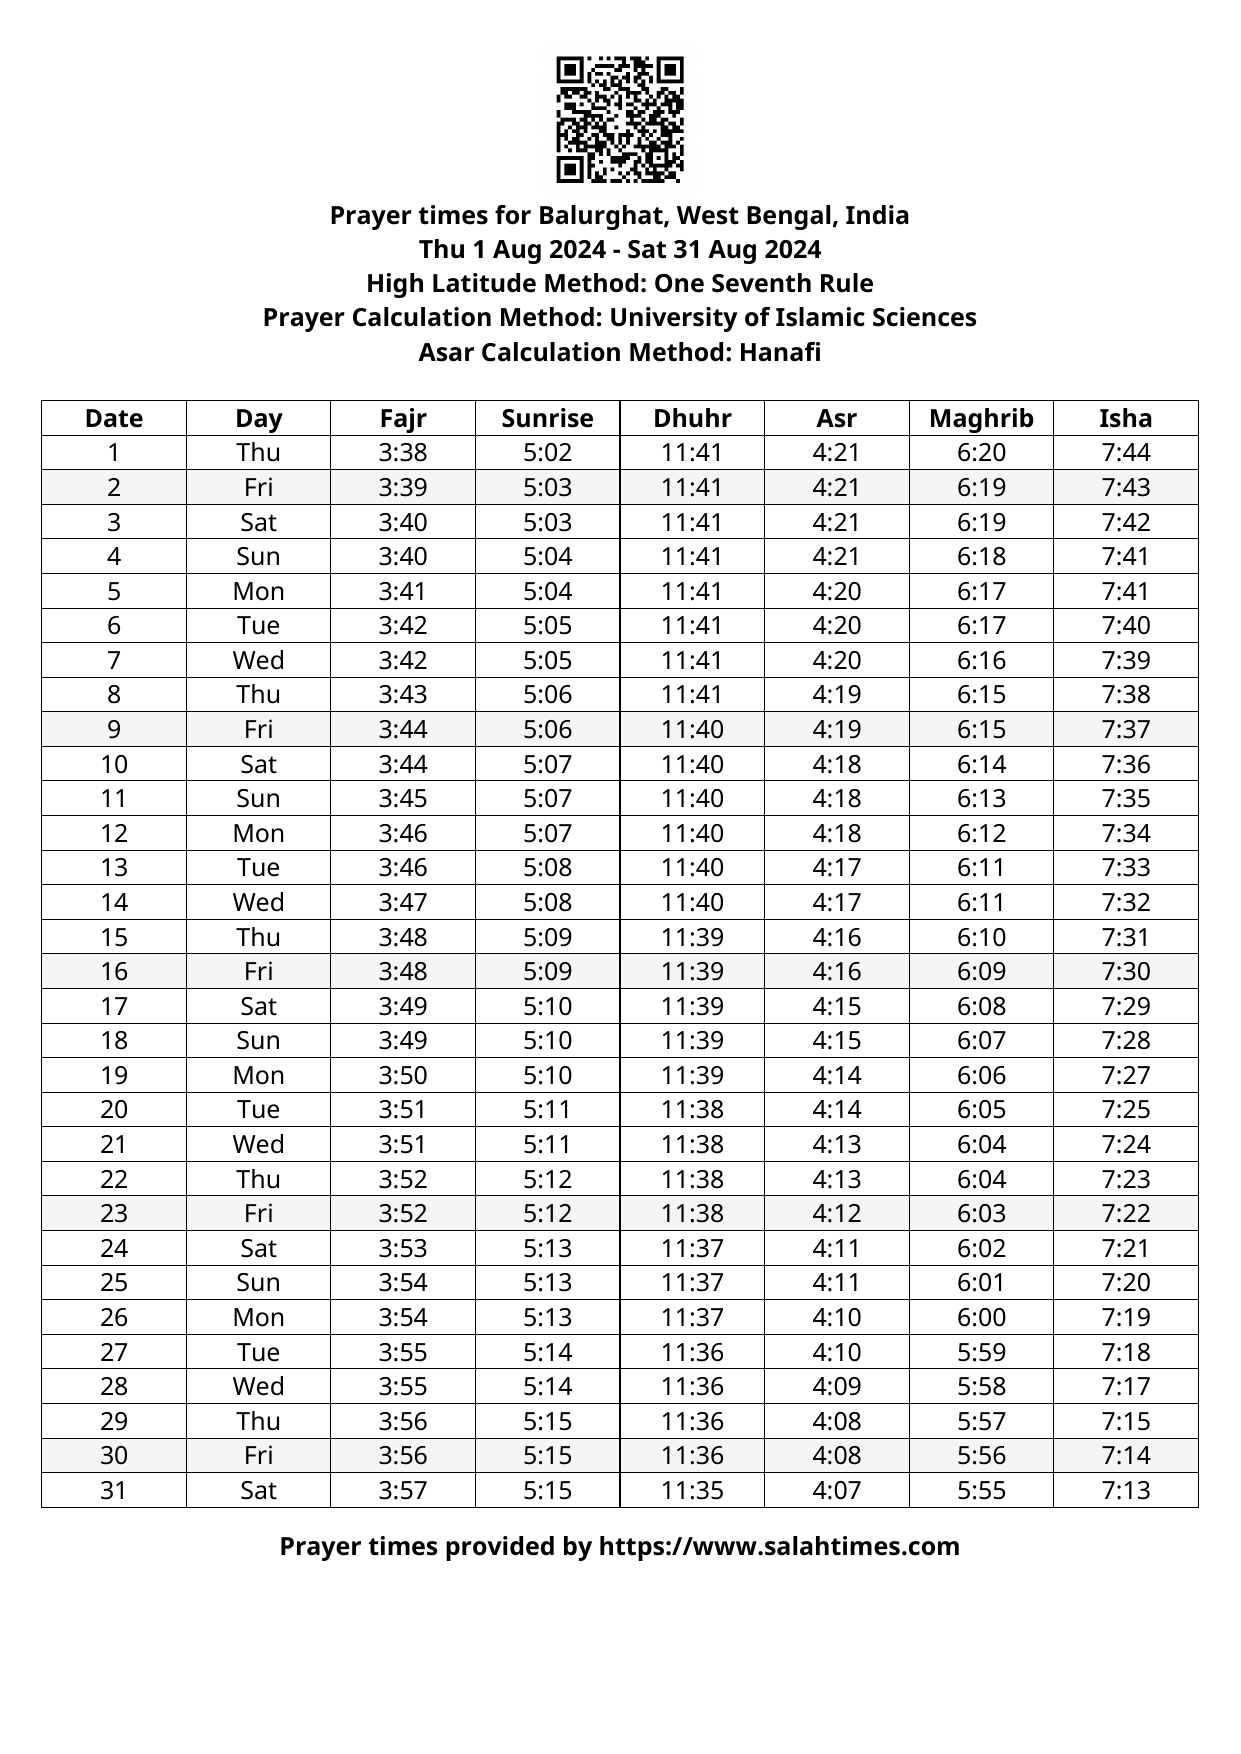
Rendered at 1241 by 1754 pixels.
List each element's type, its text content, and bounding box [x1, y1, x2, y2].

table_cell 7:34 [1054, 816, 1198, 849]
table_cell 5:04 [476, 539, 619, 573]
table_cell 6:03 [910, 1196, 1053, 1230]
table_cell 4:19 [765, 712, 909, 746]
table_cell 11:39 [621, 920, 764, 953]
table_cell 7:40 [1054, 609, 1198, 642]
table_header Date [42, 401, 186, 434]
table_cell 7:13 [1054, 1473, 1198, 1507]
table_cell 3:55 [331, 1335, 475, 1368]
table_cell 11:38 [621, 1127, 764, 1161]
table_cell 7:43 [1054, 470, 1198, 504]
table_cell 5:06 [476, 678, 619, 711]
table_cell 3:41 [331, 574, 475, 607]
table_cell 4:17 [765, 885, 909, 919]
table_cell 7:35 [1054, 781, 1198, 815]
table_cell Wed [187, 643, 330, 677]
table_cell 5:03 [476, 505, 619, 538]
table_cell 7:33 [1054, 851, 1198, 884]
table_cell Tue [187, 1335, 330, 1368]
table_cell 6:04 [910, 1127, 1053, 1161]
table_cell 4:13 [765, 1127, 909, 1161]
table_cell 3:50 [331, 1058, 475, 1092]
table_cell 4:20 [765, 643, 909, 677]
table_cell 30 [42, 1439, 186, 1472]
table_cell 3:46 [331, 851, 475, 884]
table_cell 29 [42, 1404, 186, 1437]
table_cell 5:11 [476, 1127, 619, 1161]
table_cell 12 [42, 816, 186, 849]
table_cell 7:29 [1054, 989, 1198, 1022]
table_cell 4:10 [765, 1300, 909, 1334]
table_cell 5:13 [476, 1231, 619, 1264]
table_cell 27 [42, 1335, 186, 1368]
table_cell 28 [42, 1369, 186, 1403]
table_cell Fri [187, 712, 330, 746]
table_header Maghrib [910, 401, 1053, 434]
table_cell 7 [42, 643, 186, 677]
table_cell 4:20 [765, 609, 909, 642]
table_cell 6:18 [910, 539, 1053, 573]
table_cell 3:54 [331, 1300, 475, 1334]
text Prayer times for Balurghat, West Bengal, India [42, 198, 1198, 232]
table_cell 7:27 [1054, 1058, 1198, 1092]
table_cell 4:08 [765, 1404, 909, 1437]
table_cell 3:48 [331, 920, 475, 953]
table_cell 22 [42, 1162, 186, 1195]
table_cell Wed [187, 885, 330, 919]
table_cell 5:07 [476, 816, 619, 849]
table_cell 7:41 [1054, 539, 1198, 573]
table_cell 3 [42, 505, 186, 538]
table_cell 4:14 [765, 1093, 909, 1126]
table_cell 5:58 [910, 1369, 1053, 1403]
table_cell 2 [42, 470, 186, 504]
table_cell 5:04 [476, 574, 619, 607]
table_cell 6:19 [910, 470, 1053, 504]
table_cell Fri [187, 470, 330, 504]
table_cell 11:41 [621, 678, 764, 711]
table_cell 8 [42, 678, 186, 711]
table_cell 5:15 [476, 1439, 619, 1472]
table_cell 3:51 [331, 1093, 475, 1126]
table_cell 6 [42, 609, 186, 642]
table_header Dhuhr [621, 401, 764, 434]
table_cell 11 [42, 781, 186, 815]
table_cell Sun [187, 1024, 330, 1057]
table_cell 3:49 [331, 989, 475, 1022]
table_cell 5:55 [910, 1473, 1053, 1507]
table_cell 11:40 [621, 816, 764, 849]
table_cell 7:17 [1054, 1369, 1198, 1403]
table_cell 7:23 [1054, 1162, 1198, 1195]
table_cell 6:11 [910, 885, 1053, 919]
table_cell 3:47 [331, 885, 475, 919]
table_cell 11:36 [621, 1335, 764, 1368]
table_cell 5:15 [476, 1473, 619, 1507]
table_cell 6:17 [910, 574, 1053, 607]
table_cell 5:14 [476, 1335, 619, 1368]
table_cell 7:21 [1054, 1231, 1198, 1264]
table_cell 9 [42, 712, 186, 746]
table_cell 1 [42, 436, 186, 469]
table_cell 4:10 [765, 1335, 909, 1368]
table_cell 11:41 [621, 470, 764, 504]
table_cell 15 [42, 920, 186, 953]
table_cell Thu [187, 678, 330, 711]
table_cell 4:18 [765, 816, 909, 849]
table_cell 3:42 [331, 643, 475, 677]
table_cell Thu [187, 1404, 330, 1437]
table_cell 31 [42, 1473, 186, 1507]
table_cell 3:40 [331, 505, 475, 538]
table_cell 18 [42, 1024, 186, 1057]
table_cell 3:54 [331, 1266, 475, 1299]
table_cell 4:12 [765, 1196, 909, 1230]
table_cell 11:41 [621, 609, 764, 642]
table_cell 11:41 [621, 436, 764, 469]
table_cell 26 [42, 1300, 186, 1334]
text Prayer times provided by https://www.salahtimes.com [42, 1528, 1198, 1563]
table_cell 3:55 [331, 1369, 475, 1403]
table_cell 5:12 [476, 1196, 619, 1230]
table_cell 3:57 [331, 1473, 475, 1507]
table_cell Wed [187, 1369, 330, 1403]
table_cell 3:49 [331, 1024, 475, 1057]
table_cell 11:40 [621, 747, 764, 780]
table_cell 6:15 [910, 712, 1053, 746]
table_cell 11:41 [621, 539, 764, 573]
table_cell 11:40 [621, 885, 764, 919]
table_cell Wed [187, 1127, 330, 1161]
table_cell Sat [187, 747, 330, 780]
table_header Asr [765, 401, 909, 434]
table_cell 3:56 [331, 1439, 475, 1472]
table_cell 7:20 [1054, 1266, 1198, 1299]
table_cell 5:11 [476, 1093, 619, 1126]
table_cell Sat [187, 989, 330, 1022]
table_cell 7:28 [1054, 1024, 1198, 1057]
table_cell Sat [187, 1473, 330, 1507]
table_cell 3:48 [331, 954, 475, 988]
table_cell 11:39 [621, 1058, 764, 1092]
table_cell 11:40 [621, 851, 764, 884]
table_cell 5:09 [476, 954, 619, 988]
table_cell 4:21 [765, 539, 909, 573]
table_cell 25 [42, 1266, 186, 1299]
table_cell 6:13 [910, 781, 1053, 815]
table_cell 20 [42, 1093, 186, 1126]
table_cell 11:41 [621, 505, 764, 538]
table_cell 5:05 [476, 609, 619, 642]
table_cell Thu [187, 920, 330, 953]
table_cell 7:30 [1054, 954, 1198, 988]
table_cell 5:56 [910, 1439, 1053, 1472]
table_cell 4:07 [765, 1473, 909, 1507]
text Prayer Calculation Method: University of Islamic Sciences [42, 300, 1198, 334]
table_cell 3:46 [331, 816, 475, 849]
text High Latitude Method: One Seventh Rule [42, 266, 1198, 300]
table_cell 10 [42, 747, 186, 780]
table_cell 11:38 [621, 1093, 764, 1126]
table_header Isha [1054, 401, 1198, 434]
table_cell 4:21 [765, 436, 909, 469]
table_cell 11:38 [621, 1196, 764, 1230]
table_cell 4 [42, 539, 186, 573]
table_cell 5:12 [476, 1162, 619, 1195]
table_cell Fri [187, 954, 330, 988]
table_cell 7:41 [1054, 574, 1198, 607]
text Thu 1 Aug 2024 - Sat 31 Aug 2024 [42, 232, 1198, 266]
table_header Fajr [331, 401, 475, 434]
table_cell 6:12 [910, 816, 1053, 849]
table_cell 4:21 [765, 505, 909, 538]
table_cell Sat [187, 505, 330, 538]
table_cell Fri [187, 1439, 330, 1472]
table_cell 11:35 [621, 1473, 764, 1507]
table_cell 6:02 [910, 1231, 1053, 1264]
table_cell 5:06 [476, 712, 619, 746]
table_cell Mon [187, 816, 330, 849]
table_cell 3:39 [331, 470, 475, 504]
picture [542, 41, 699, 198]
table_cell 7:14 [1054, 1439, 1198, 1472]
table_cell Thu [187, 1162, 330, 1195]
table_cell 6:04 [910, 1162, 1053, 1195]
table_cell 7:39 [1054, 643, 1198, 677]
table_cell 3:42 [331, 609, 475, 642]
table_cell 7:25 [1054, 1093, 1198, 1126]
table_cell 4:16 [765, 954, 909, 988]
table_cell 5:03 [476, 470, 619, 504]
table_cell 4:14 [765, 1058, 909, 1092]
table_cell 4:17 [765, 851, 909, 884]
table_cell Tue [187, 1093, 330, 1126]
table_cell 6:11 [910, 851, 1053, 884]
table_cell 4:11 [765, 1266, 909, 1299]
table_cell 3:56 [331, 1404, 475, 1437]
table_cell 11:36 [621, 1439, 764, 1472]
table_cell Sun [187, 781, 330, 815]
table_cell 19 [42, 1058, 186, 1092]
table_cell 4:16 [765, 920, 909, 953]
table_cell 17 [42, 989, 186, 1022]
table_cell 7:42 [1054, 505, 1198, 538]
table_cell 13 [42, 851, 186, 884]
table_cell 3:52 [331, 1162, 475, 1195]
table_cell 7:22 [1054, 1196, 1198, 1230]
table_cell 6:10 [910, 920, 1053, 953]
table_cell Sat [187, 1231, 330, 1264]
table_cell 5:02 [476, 436, 619, 469]
table_header Sunrise [476, 401, 619, 434]
table_cell 4:19 [765, 678, 909, 711]
table_cell 4:15 [765, 1024, 909, 1057]
table_cell 7:44 [1054, 436, 1198, 469]
table_cell 5:05 [476, 643, 619, 677]
table_cell Thu [187, 436, 330, 469]
table_cell 4:21 [765, 470, 909, 504]
table_cell 11:39 [621, 1024, 764, 1057]
table_cell 11:38 [621, 1162, 764, 1195]
table_cell 3:38 [331, 436, 475, 469]
table_cell 11:36 [621, 1404, 764, 1437]
table_cell 5:59 [910, 1335, 1053, 1368]
table_cell 6:01 [910, 1266, 1053, 1299]
table_cell 3:43 [331, 678, 475, 711]
table_cell 11:37 [621, 1231, 764, 1264]
table_cell 6:19 [910, 505, 1053, 538]
table_cell 11:41 [621, 574, 764, 607]
table_cell 3:52 [331, 1196, 475, 1230]
table_cell 4:18 [765, 781, 909, 815]
table_cell 7:18 [1054, 1335, 1198, 1368]
table_cell 11:40 [621, 781, 764, 815]
table_cell 11:36 [621, 1369, 764, 1403]
table_cell 6:05 [910, 1093, 1053, 1126]
table_cell 21 [42, 1127, 186, 1161]
table_cell 5:15 [476, 1404, 619, 1437]
table_cell 11:41 [621, 643, 764, 677]
table_cell 16 [42, 954, 186, 988]
table_cell 3:40 [331, 539, 475, 573]
table_cell 6:14 [910, 747, 1053, 780]
table_cell 5:13 [476, 1300, 619, 1334]
table_cell 3:53 [331, 1231, 475, 1264]
text Asar Calculation Method: Hanafi [42, 334, 1198, 368]
table_cell Tue [187, 851, 330, 884]
table_cell 3:51 [331, 1127, 475, 1161]
table_cell 4:08 [765, 1439, 909, 1472]
table_cell Tue [187, 609, 330, 642]
table_cell 4:15 [765, 989, 909, 1022]
table_cell 5 [42, 574, 186, 607]
table_cell 4:13 [765, 1162, 909, 1195]
table_cell Mon [187, 1300, 330, 1334]
table_cell Mon [187, 1058, 330, 1092]
table_cell 11:39 [621, 954, 764, 988]
table_cell 7:32 [1054, 885, 1198, 919]
table_cell 4:09 [765, 1369, 909, 1403]
table_cell 7:15 [1054, 1404, 1198, 1437]
table_cell 6:17 [910, 609, 1053, 642]
table_cell 7:36 [1054, 747, 1198, 780]
table_cell Fri [187, 1196, 330, 1230]
table_cell 23 [42, 1196, 186, 1230]
table_cell 4:11 [765, 1231, 909, 1264]
table_cell 3:44 [331, 712, 475, 746]
table_header Day [187, 401, 330, 434]
table_cell 6:07 [910, 1024, 1053, 1057]
table_cell 6:08 [910, 989, 1053, 1022]
table_cell 4:20 [765, 574, 909, 607]
table_cell 7:37 [1054, 712, 1198, 746]
table_cell 5:07 [476, 747, 619, 780]
table_cell 5:13 [476, 1266, 619, 1299]
table_cell 11:40 [621, 712, 764, 746]
table_cell 6:06 [910, 1058, 1053, 1092]
table_cell 3:44 [331, 747, 475, 780]
table_cell 5:09 [476, 920, 619, 953]
table_cell 6:16 [910, 643, 1053, 677]
table_cell 11:37 [621, 1266, 764, 1299]
table_cell Mon [187, 574, 330, 607]
table_cell 11:37 [621, 1300, 764, 1334]
table_cell 5:07 [476, 781, 619, 815]
table_cell 5:10 [476, 1024, 619, 1057]
table_cell Sun [187, 539, 330, 573]
table_cell 3:45 [331, 781, 475, 815]
table_cell 5:08 [476, 885, 619, 919]
table_cell 5:10 [476, 989, 619, 1022]
table_cell 5:10 [476, 1058, 619, 1092]
table_cell 7:19 [1054, 1300, 1198, 1334]
table_cell 14 [42, 885, 186, 919]
table_cell 5:08 [476, 851, 619, 884]
table_cell Sun [187, 1266, 330, 1299]
table_cell 7:31 [1054, 920, 1198, 953]
table_cell 7:24 [1054, 1127, 1198, 1161]
table_cell 7:38 [1054, 678, 1198, 711]
table_cell 5:57 [910, 1404, 1053, 1437]
table_cell 4:18 [765, 747, 909, 780]
table_cell 11:39 [621, 989, 764, 1022]
table_cell 6:00 [910, 1300, 1053, 1334]
table_cell 6:20 [910, 436, 1053, 469]
table_cell 6:15 [910, 678, 1053, 711]
table_cell 6:09 [910, 954, 1053, 988]
table_cell 5:14 [476, 1369, 619, 1403]
table_cell 24 [42, 1231, 186, 1264]
